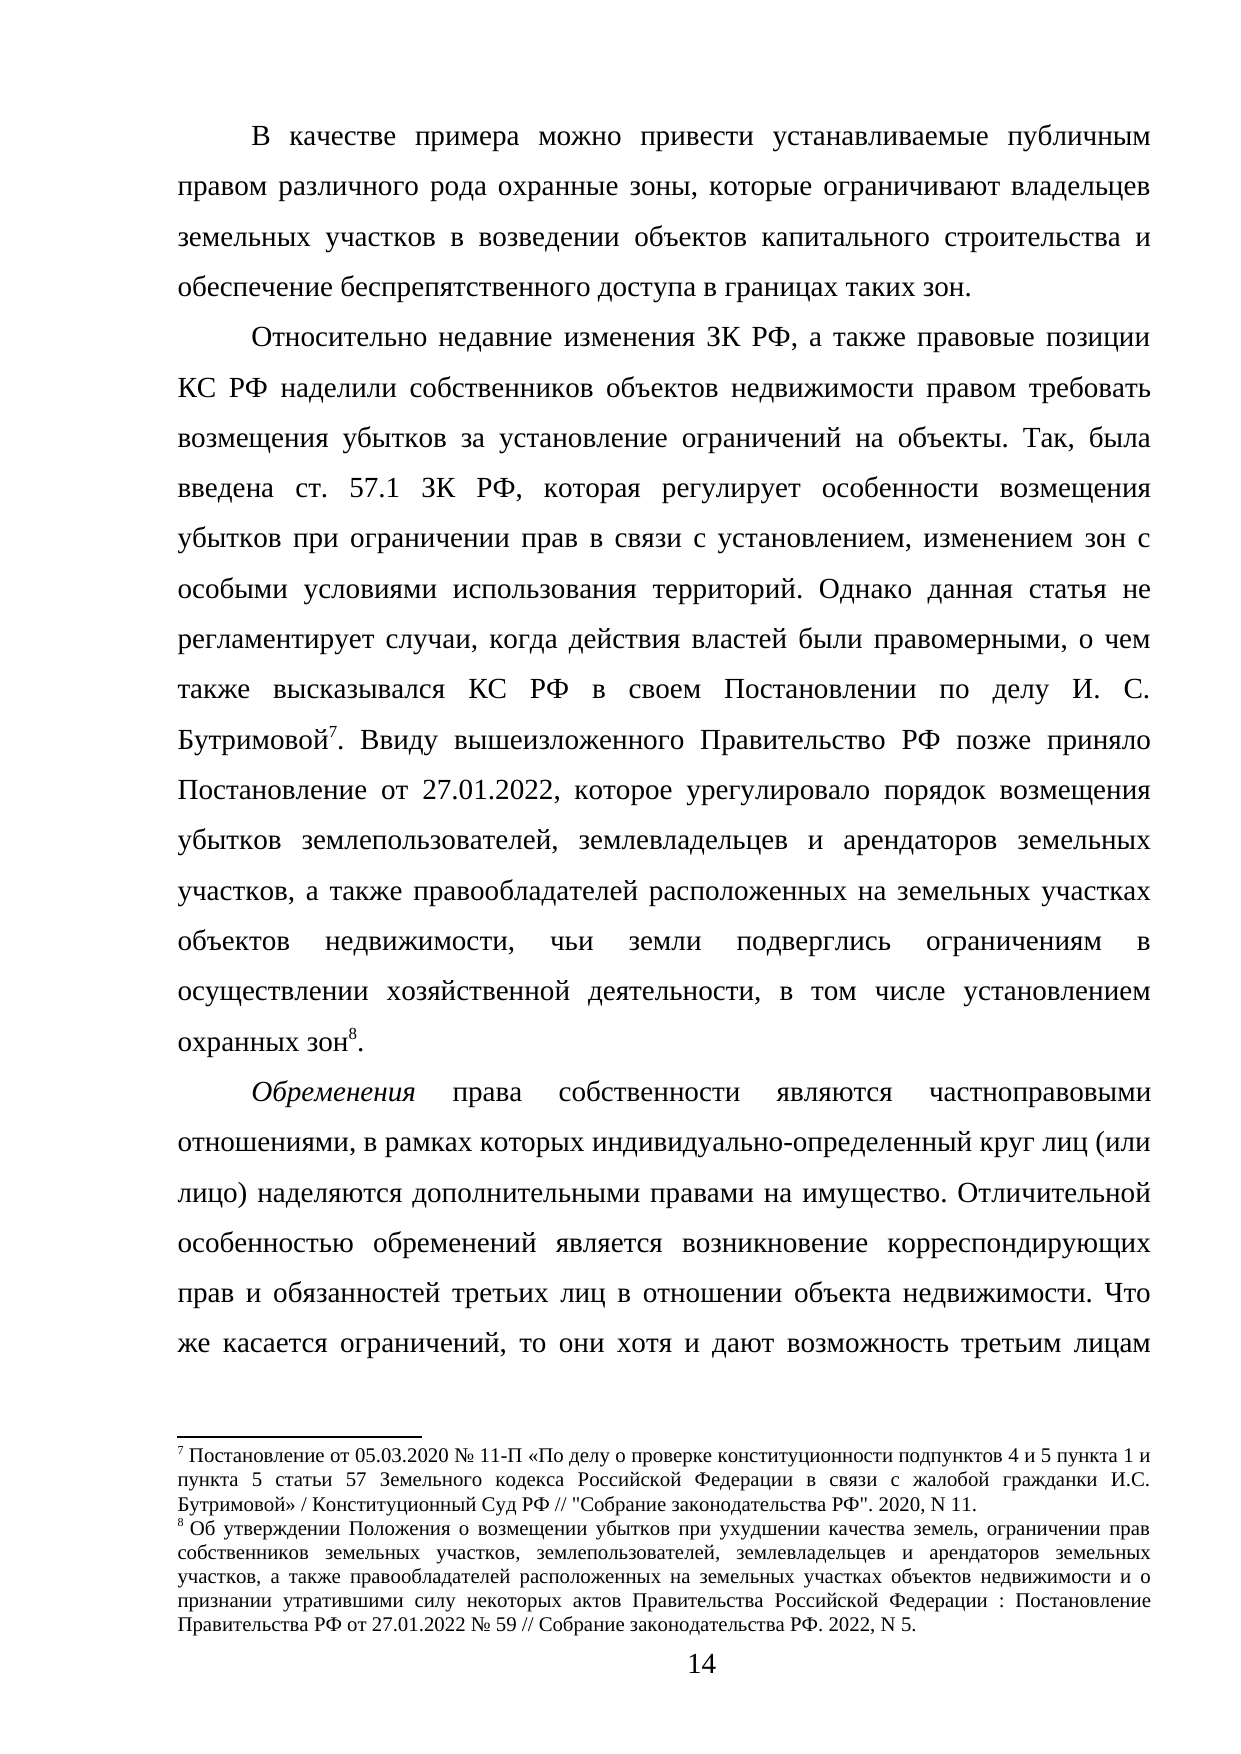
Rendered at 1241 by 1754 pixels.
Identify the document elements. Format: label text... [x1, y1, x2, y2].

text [177, 1074, 1152, 1359]
text Относительно недавние изменения ЗК РФ, а также правовые позиции КС РФ наделили собственников объектов недвижимости правом требовать возмещения убытков за установление ограничений на объекты. Так, была введена ст. 57.1 ЗК РФ, которая регулирует особенности возмещения убытков при ограничении прав в связи с установлением, изменением зон с особыми условиями использования территорий. Однако данная статья не регламентирует случаи, когда действия властей были правомерными, о чем также высказывался КС РФ в своем Постановлении по делу И. С. Бутримовой. Ввиду вышеизложенного Правительство РФ позже приняло Постановление от 27.01.2022, которое урегулировало порядок возмещения убытков землепользователей, землевладельцев и арендаторов земельных участков, а также правообладателей расположенных на земельных участках объектов недвижимости, чьи земли подверглись ограничениям в осуществлении хозяйственной деятельности, в том числе установлением охранных зон. [177, 319, 1152, 1057]
text В качестве примера можно привести устанавливаемые публичным правом различного рода охранные зоны, которые ограничивают владельцев земельных участков в возведении объектов капитального строительства и обеспечение беспрепятственного доступа в границах таких зон. [177, 118, 1152, 303]
